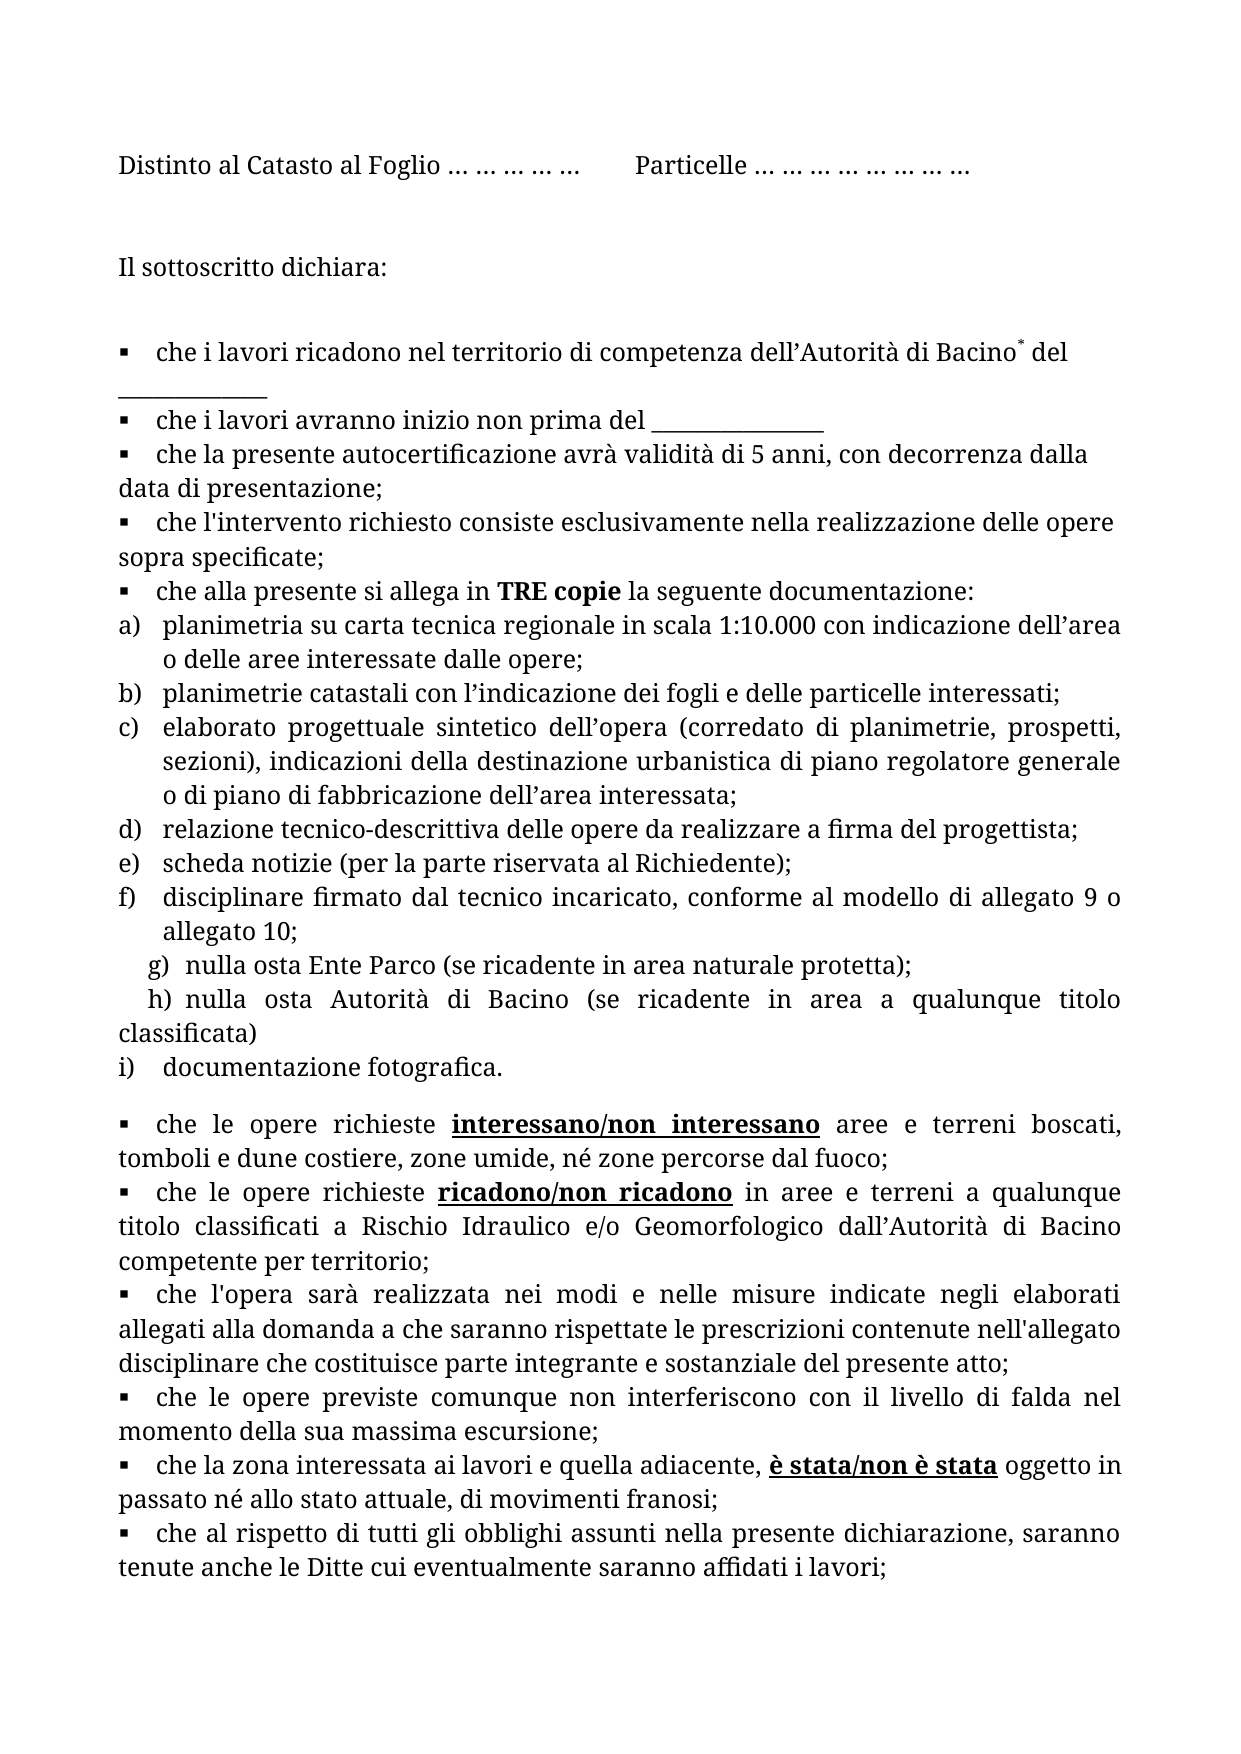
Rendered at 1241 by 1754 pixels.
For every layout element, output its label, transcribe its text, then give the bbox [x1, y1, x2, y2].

list planimetria su carta tecnica regionale in scala 1:10.000 con indicazione dell’area o delle aree interessate dalle opere; [118, 607, 1122, 675]
list che l'intervento richiesto consiste esclusivamente nella realizzazione delle opere sopra specificate; [118, 505, 1122, 573]
list che alla presente si allega in TRE copie la seguente documentazione: [118, 573, 1122, 607]
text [118, 148, 1122, 182]
list planimetrie catastali con l’indicazione dei fogli e delle particelle interessati; [118, 675, 1122, 709]
text Il sottoscritto dichiara: [118, 250, 1122, 284]
list che le opere richieste ricadono/non ricadono in aree e terreni a qualunque titolo classificati a Rischio Idraulico e/o Geomorfologico dall’Autorità di Bacino competente per territorio; [118, 1175, 1122, 1277]
list che i lavori ricadono nel territorio di competenza dell’Autorità di Bacino* del _____________ [118, 335, 1122, 403]
list relazione tecnico-descrittiva delle opere da realizzare a firma del progettista; [118, 812, 1122, 846]
list scheda notizie (per la parte riservata al Richiedente); [118, 846, 1122, 880]
list che le opere previste comunque non interferiscono con il livello di falda nel momento della sua massima escursione; [118, 1379, 1122, 1447]
list documentazione fotografica. [118, 1050, 1122, 1084]
list disciplinare firmato dal tecnico incaricato, conforme al modello di allegato 9 o allegato 10; [118, 880, 1122, 948]
list che la presente autocertificazione avrà validità di 5 anni, con decorrenza dalla data di presentazione; [118, 437, 1122, 505]
list che le opere richieste interessano/non interessano aree e terreni boscati, tomboli e dune costiere, zone umide, né zone percorse dal fuoco; [118, 1107, 1122, 1175]
list nulla osta Autorità di Bacino (se ricadente in area a qualunque titolo classificata) [118, 982, 1122, 1050]
list nulla osta Ente Parco (se ricadente in area naturale protetta); [118, 948, 1122, 982]
list che i lavori avranno inizio non prima del _______________ [118, 403, 1122, 437]
list che la zona interessata ai lavori e quella adiacente, è stata/non è stata oggetto in passato né allo stato attuale, di movimenti franosi; [118, 1447, 1122, 1516]
list che l'opera sarà realizzata nei modi e nelle misure indicate negli elaborati allegati alla domanda a che saranno rispettate le prescrizioni contenute nell'allegato disciplinare che costituisce parte integrante e sostanziale del presente atto; [118, 1277, 1122, 1379]
list che al rispetto di tutti gli obblighi assunti nella presente dichiarazione, saranno tenute anche le Ditte cui eventualmente saranno affidati i lavori; [118, 1516, 1122, 1584]
list elaborato progettuale sintetico dell’opera (corredato di planimetrie, prospetti, sezioni), indicazioni della destinazione urbanistica di piano regolatore generale o di piano di fabbricazione dell’area interessata; [118, 709, 1122, 812]
